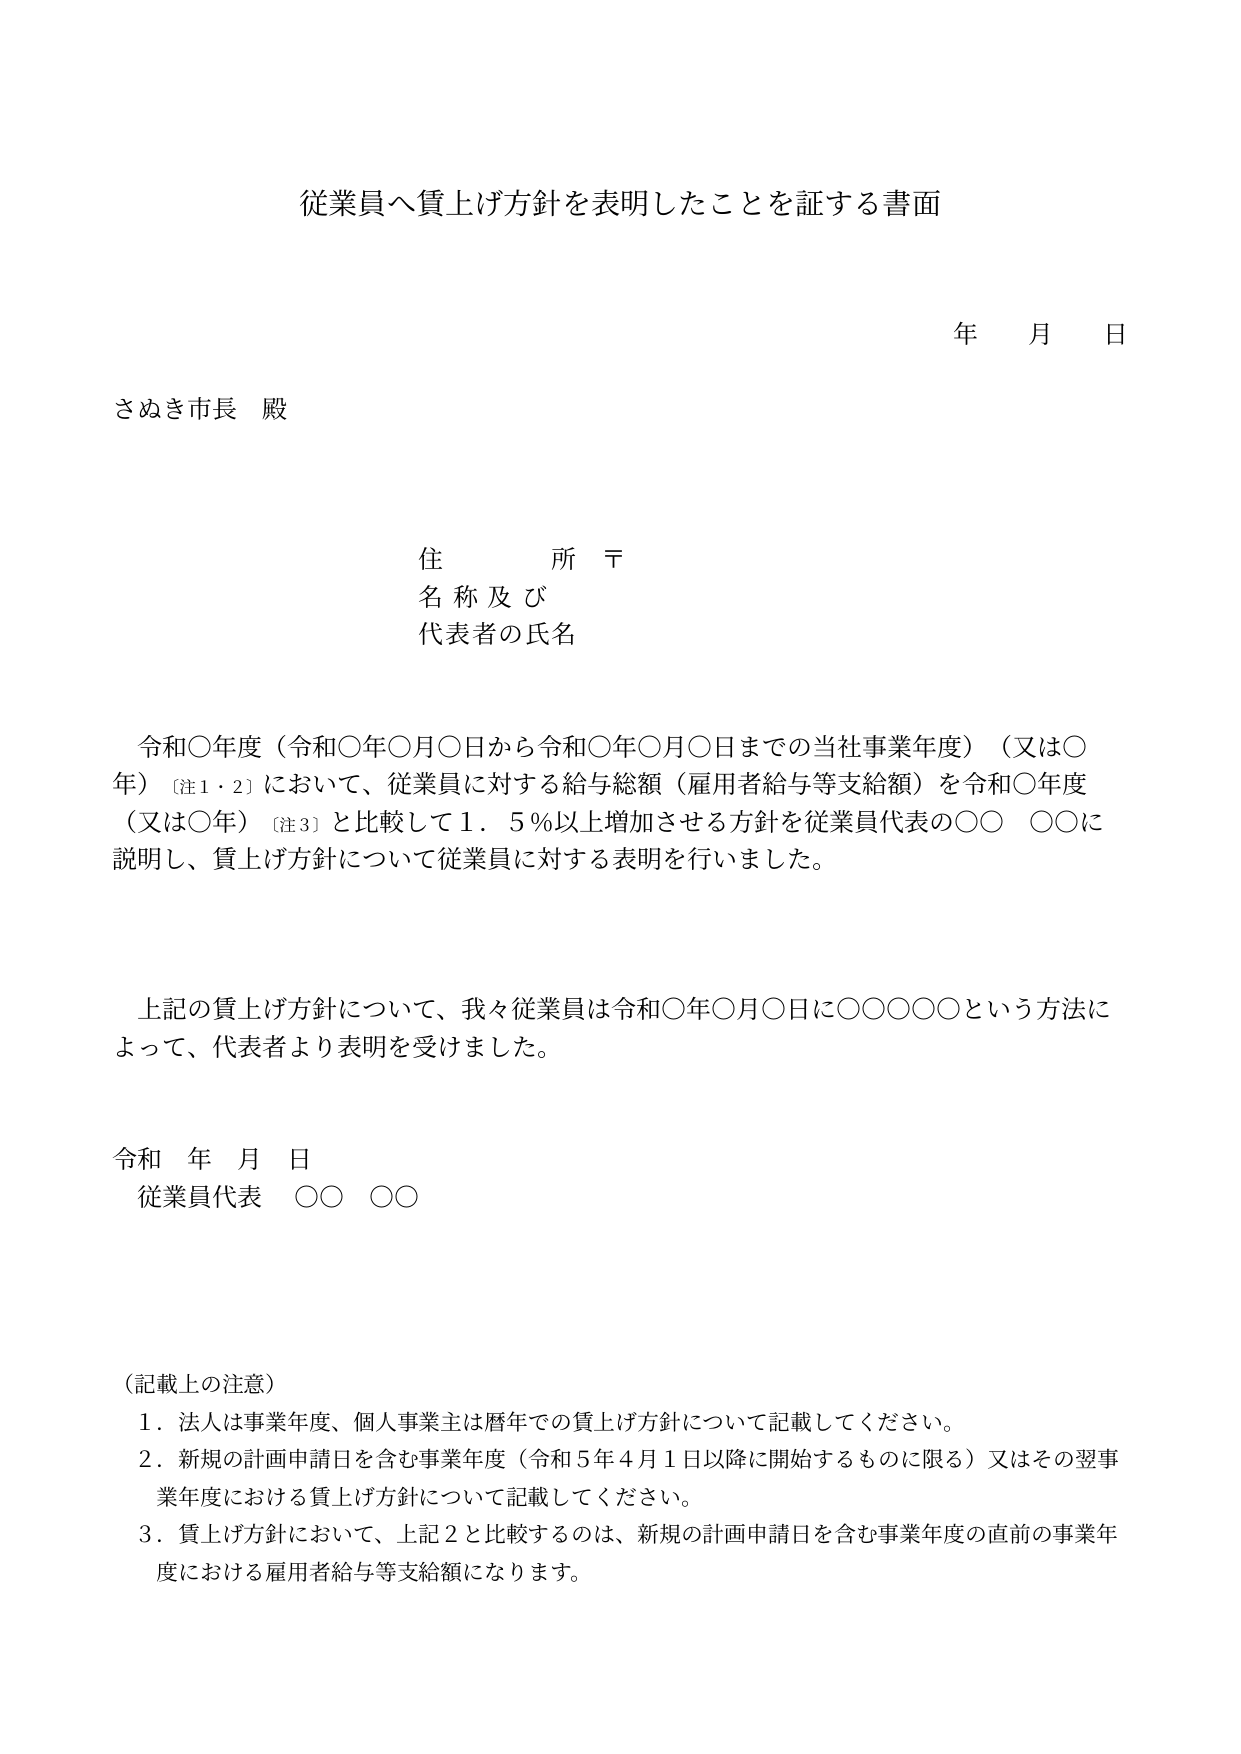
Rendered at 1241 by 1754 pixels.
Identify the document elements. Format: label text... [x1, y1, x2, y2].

text １．法人は事業年度、個人事業主は暦年での賃上げ方針について記載してください。 [134, 1402, 1128, 1439]
text 従業員へ賃上げ方針を表明したことを証する書面 [112, 164, 1128, 239]
text ２．新規の計画申請日を含む事業年度（令和５年４月１日以降に開始するものに限る）又はその翌事業年度における賃上げ方針について記載してください。 [134, 1439, 1128, 1514]
text 代表者の氏名 [419, 614, 1128, 652]
text （記載上の注意） [112, 1364, 1128, 1402]
text 令和○年度（令和○年○月○日から令和○年○月○日までの当社事業年度）（又は○年）〔注１・２〕において、従業員に対する給与総額（雇用者給与等支給額）を令和○年度（又は○年）〔注３〕と比較して１．５％以上増加させる方針を従業員代表の○○ ○○に説明し、賃上げ方針について従業員に対する表明を行いました。 [112, 727, 1128, 877]
text 住 所 〒 [419, 539, 1128, 577]
text 令和 年 月 日 [112, 1139, 1128, 1177]
text 上記の賃上げ方針について、我々従業員は令和○年○月○日に○○○○○という方法によって、代表者より表明を受けました。 [112, 989, 1128, 1064]
text 年 月 日 [769, 314, 1128, 352]
text さぬき市長 殿 [112, 389, 1128, 427]
text ３．賃上げ方針において、上記２と比較するのは、新規の計画申請日を含む事業年度の直前の事業年度における雇用者給与等支給額になります。 [134, 1514, 1128, 1589]
text 従業員代表 ○○ ○○ [112, 1177, 1128, 1214]
text 名称及び [419, 577, 1128, 614]
